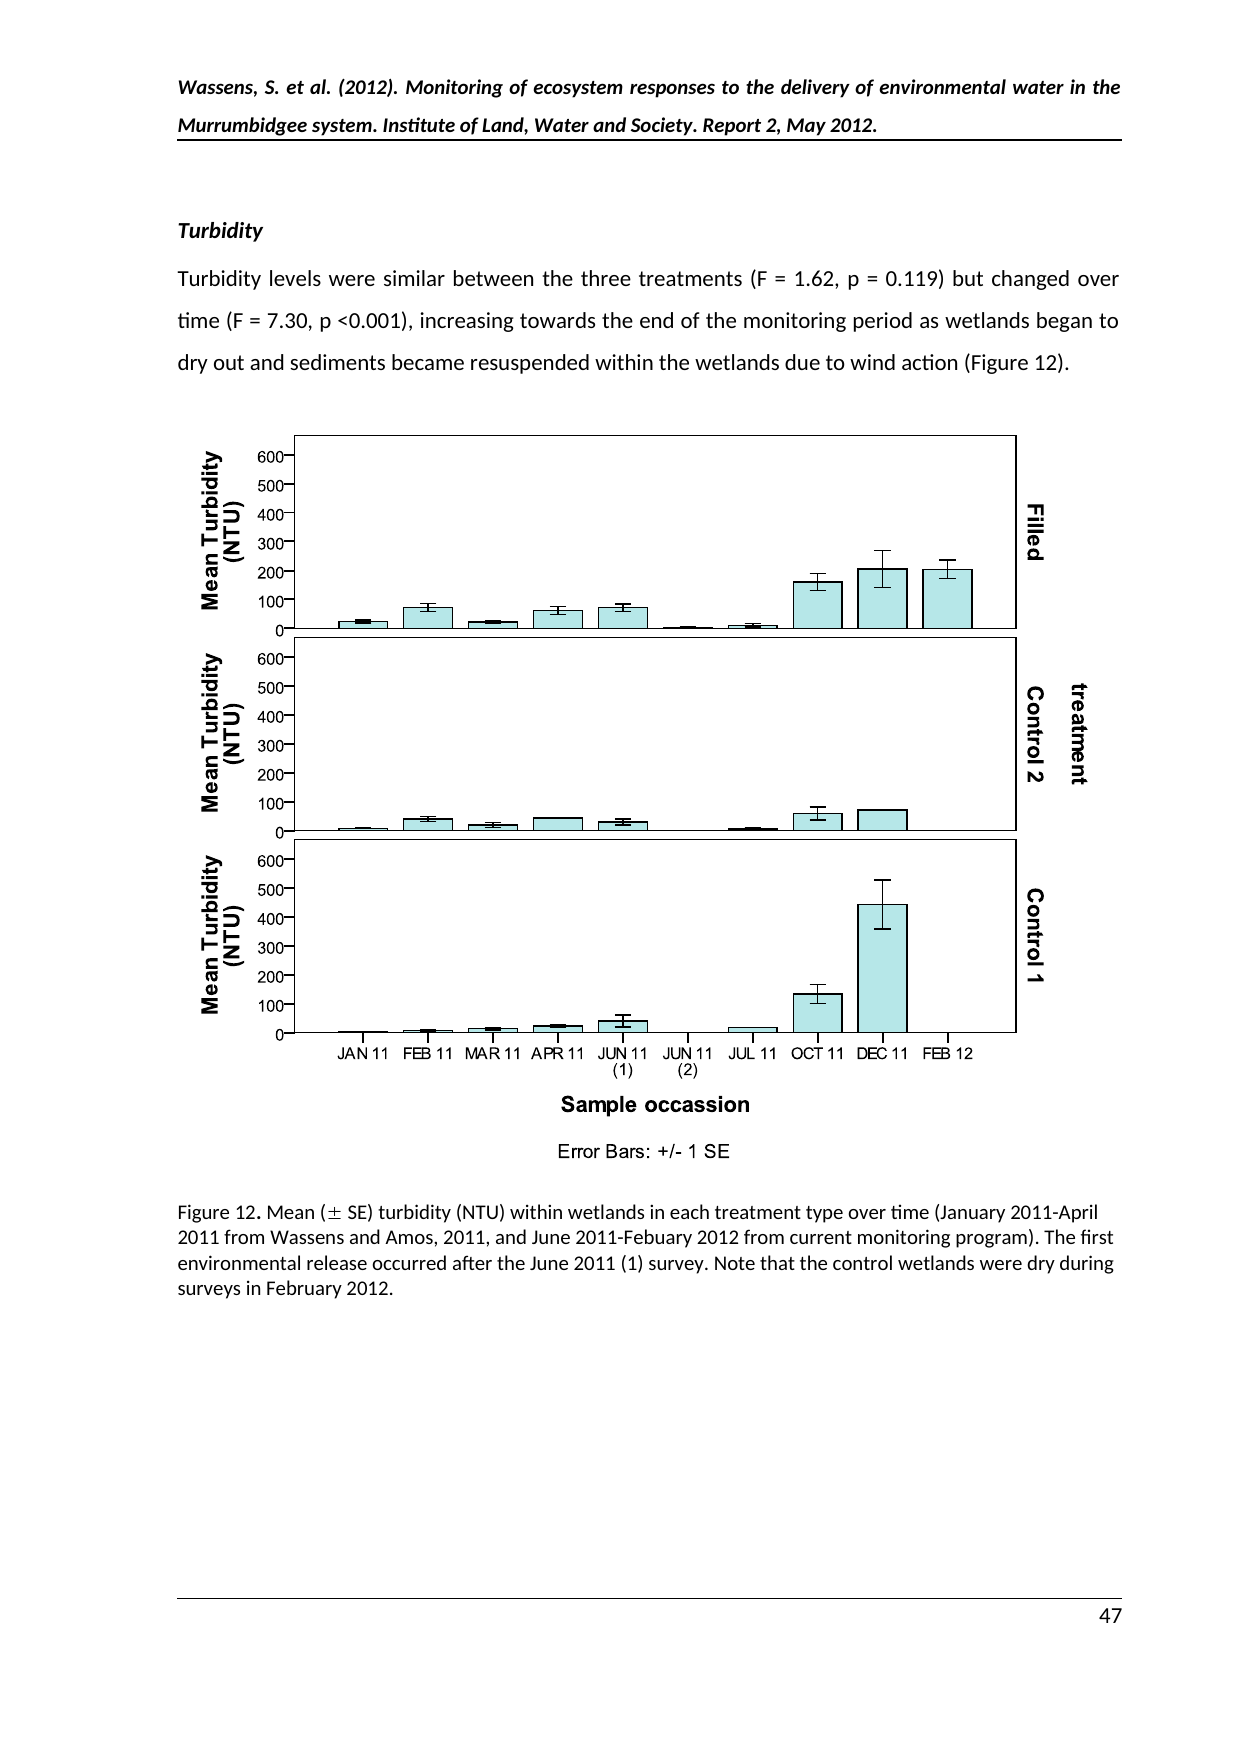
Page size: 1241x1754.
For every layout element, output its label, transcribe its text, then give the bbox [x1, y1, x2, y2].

subtitle Turbidity [177, 216, 1122, 244]
text Figure 12. Mean ( SE) turbidity (NTU) within wetlands in each treatment type over time (January 2011-April 2011 from Wassens and Amos, 2011, and June 2011-Febuary 2012 from current monitoring program). The first environmental release occurred after the June 2011 (1) survey. Note that the control wetlands were dry during surveys in February 2012. [177, 1199, 1122, 1301]
text Turbidity levels were similar between the three treatments (F = 1.62, p = 0.119) but changed over time (F = 7.30, p <0.001), increasing towards the end of the monitoring period as wetlands began to dry out and sediments became resuspended within the wetlands due to wind action (Figure 12). [177, 264, 1122, 376]
